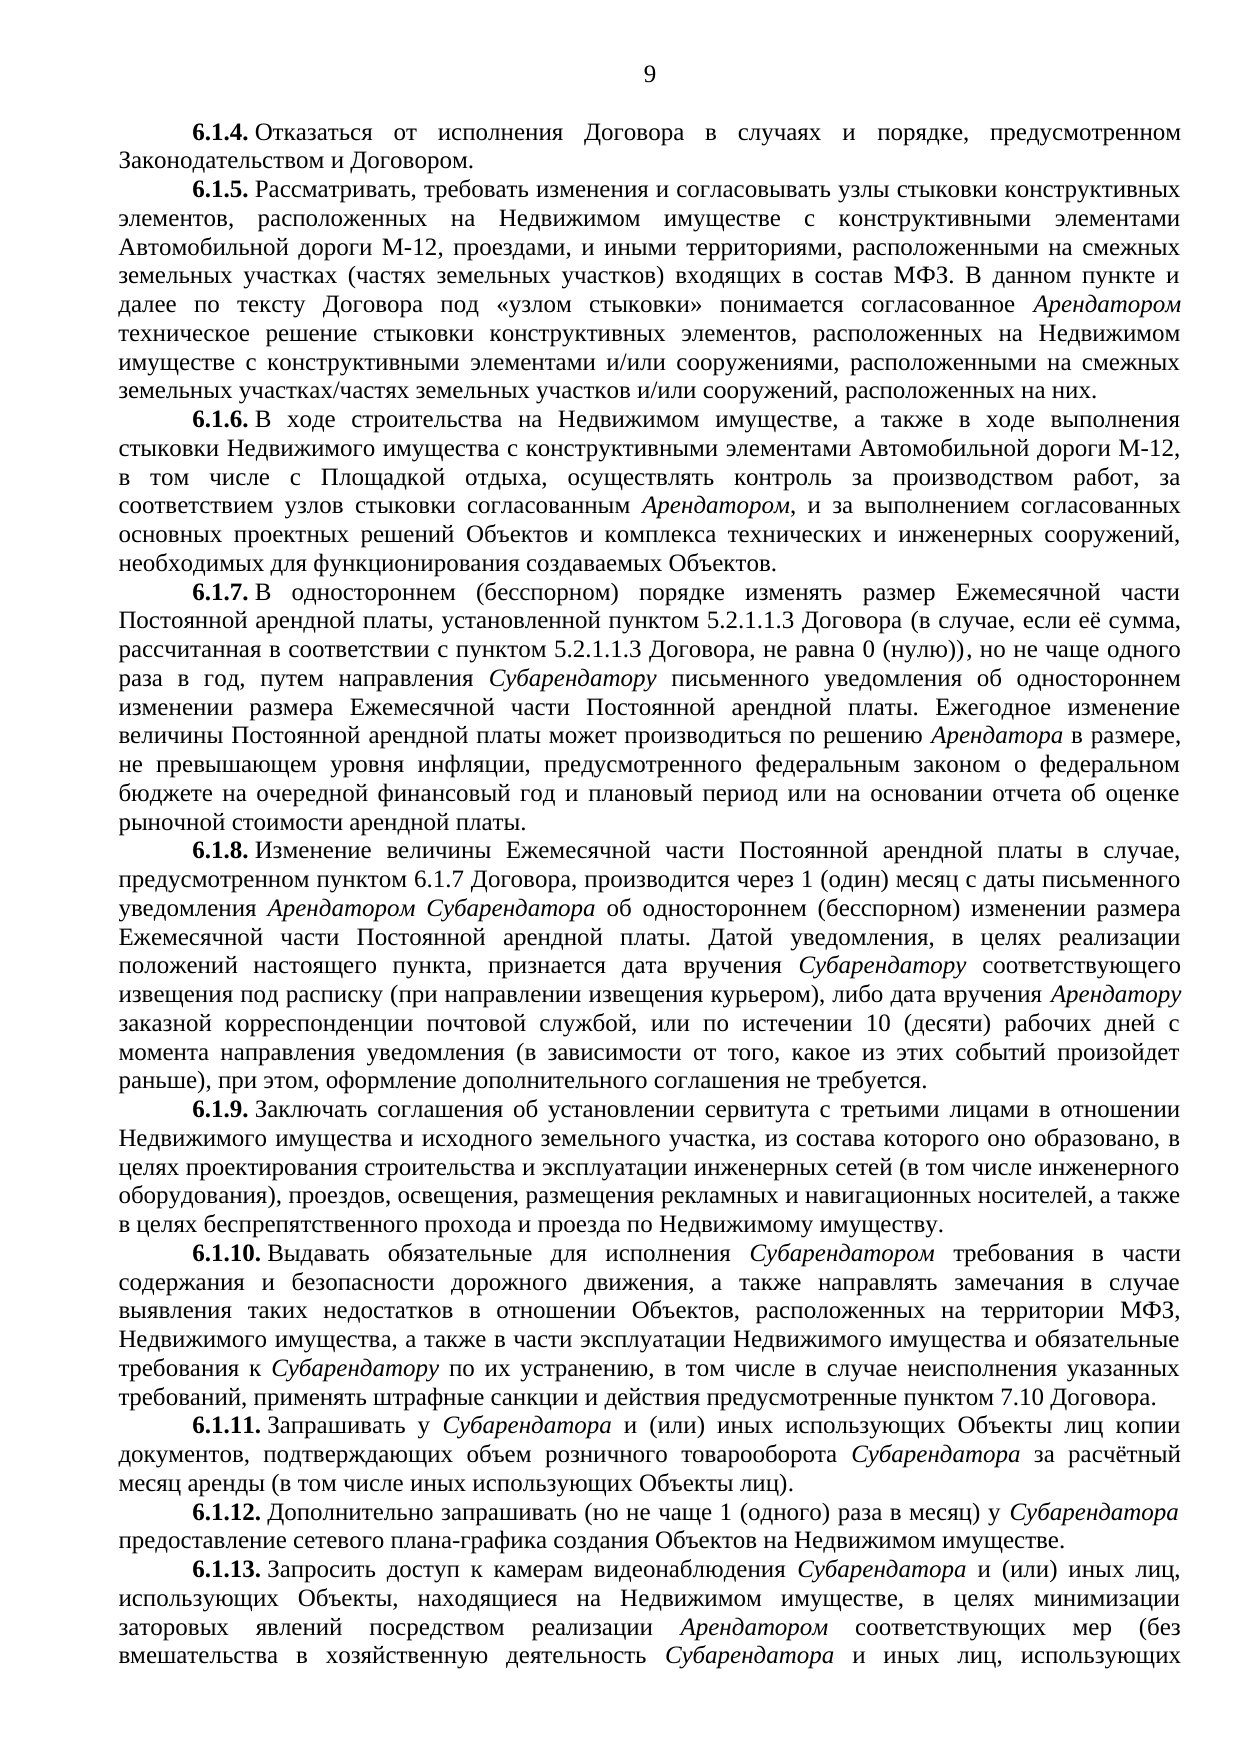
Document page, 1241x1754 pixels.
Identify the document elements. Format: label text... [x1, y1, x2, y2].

list Изменение величины Ежемесячной части Постоянной арендной платы в случае, предусмотренном пунктом 6.1.7 Договора, производится через 1 (один) месяц с даты письменного уведомления Арендатором Субарендатора об одностороннем (бесспорном) изменении размера Ежемесячной части Постоянной арендной платы. Датой уведомления, в целях реализации положений настоящего пункта, признается дата вручения Субарендатору соответствующего извещения под расписку (при направлении извещения курьером), либо дата вручения Арендатору заказной корреспонденции почтовой службой, или по истечении 10 (десяти) рабочих дней с момента направления уведомления (в зависимости от того, какое из этих событий произойдет раньше), при этом, оформление дополнительного соглашения не требуется. [118, 835, 1181, 1094]
list Выдавать обязательные для исполнения Субарендатором требования в части содержания и безопасности дорожного движения, а также направлять замечания в случае выявления таких недостатков в отношении Объектов, расположенных на территории МФЗ, Недвижимого имущества, а также в части эксплуатации Недвижимого имущества и обязательные требования к Субарендатору по их устранению, в том числе в случае неисполнения указанных требований, применять штрафные санкции и действия предусмотренные пунктом 7.10 Договора. [118, 1238, 1181, 1410]
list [118, 1554, 1181, 1669]
list В ходе строительства на Недвижимом имуществе, а также в ходе выполнения стыковки Недвижимого имущества с конструктивными элементами Автомобильной дороги М-12, в том числе с Площадкой отдыха, осуществлять контроль за производством работ, за соответствием узлов стыковки согласованным Арендатором, и за выполнением согласованных основных проектных решений Объектов и комплекса технических и инженерных сооружений, необходимых для функционирования создаваемых Объектов. [118, 404, 1181, 577]
list Отказаться от исполнения Договора в случаях и порядке, предусмотренном Законодательством и Договором. [118, 117, 1181, 174]
list Дополнительно запрашивать (но не чаще 1 (одного) раза в месяц) у Субарендатора предоставление сетевого плана-графика создания Объектов на Недвижимом имуществе. [118, 1497, 1181, 1554]
list Заключать соглашения об установлении сервитута с третьими лицами в отношении Недвижимого имущества и исходного земельного участка, из состава которого оно образовано, в целях проектирования строительства и эксплуатации инженерных сетей (в том числе инженерного оборудования), проездов, освещения, размещения рекламных и навигационных носителей, а также в целях беспрепятственного прохода и проезда по Недвижимому имуществу. [118, 1094, 1181, 1238]
list Рассматривать, требовать изменения и согласовывать узлы стыковки конструктивных элементов, расположенных на Недвижимом имуществе с конструктивными элементами Автомобильной дороги М-12, проездами, и иными территориями, расположенными на смежных земельных участках (частях земельных участков) входящих в состав МФЗ. В данном пункте и далее по тексту Договора под «узлом стыковки» понимается согласованное Арендатором техническое решение стыковки конструктивных элементов, расположенных на Недвижимом имуществе с конструктивными элементами и/или сооружениями, расположенными на смежных земельных участках/частях земельных участков и/или сооружений, расположенных на них. [118, 174, 1181, 404]
list Запрашивать у Субарендатора и (или) иных использующих Объекты лиц копии документов, подтверждающих объем розничного товарооборота Субарендатора за расчётный месяц аренды (в том числе иных использующих Объекты лиц). [118, 1410, 1181, 1497]
list В одностороннем (бесспорном) порядке изменять размер Ежемесячной части Постоянной арендной платы, установленной пунктом 5.2.1.1.3 Договора (в случае, если её сумма, рассчитанная в соответствии с пунктом 5.2.1.1.3 Договора, не равна 0 (нулю)), но не чаще одного раза в год, путем направления Субарендатору письменного уведомления об одностороннем изменении размера Ежемесячной части Постоянной арендной платы. Ежегодное изменение величины Постоянной арендной платы может производиться по решению Арендатора в размере, не превышающем уровня инфляции, предусмотренного федеральным законом о федеральном бюджете на очередной финансовый год и плановый период или на основании отчета об оценке рыночной стоимости арендной платы. [118, 577, 1181, 835]
